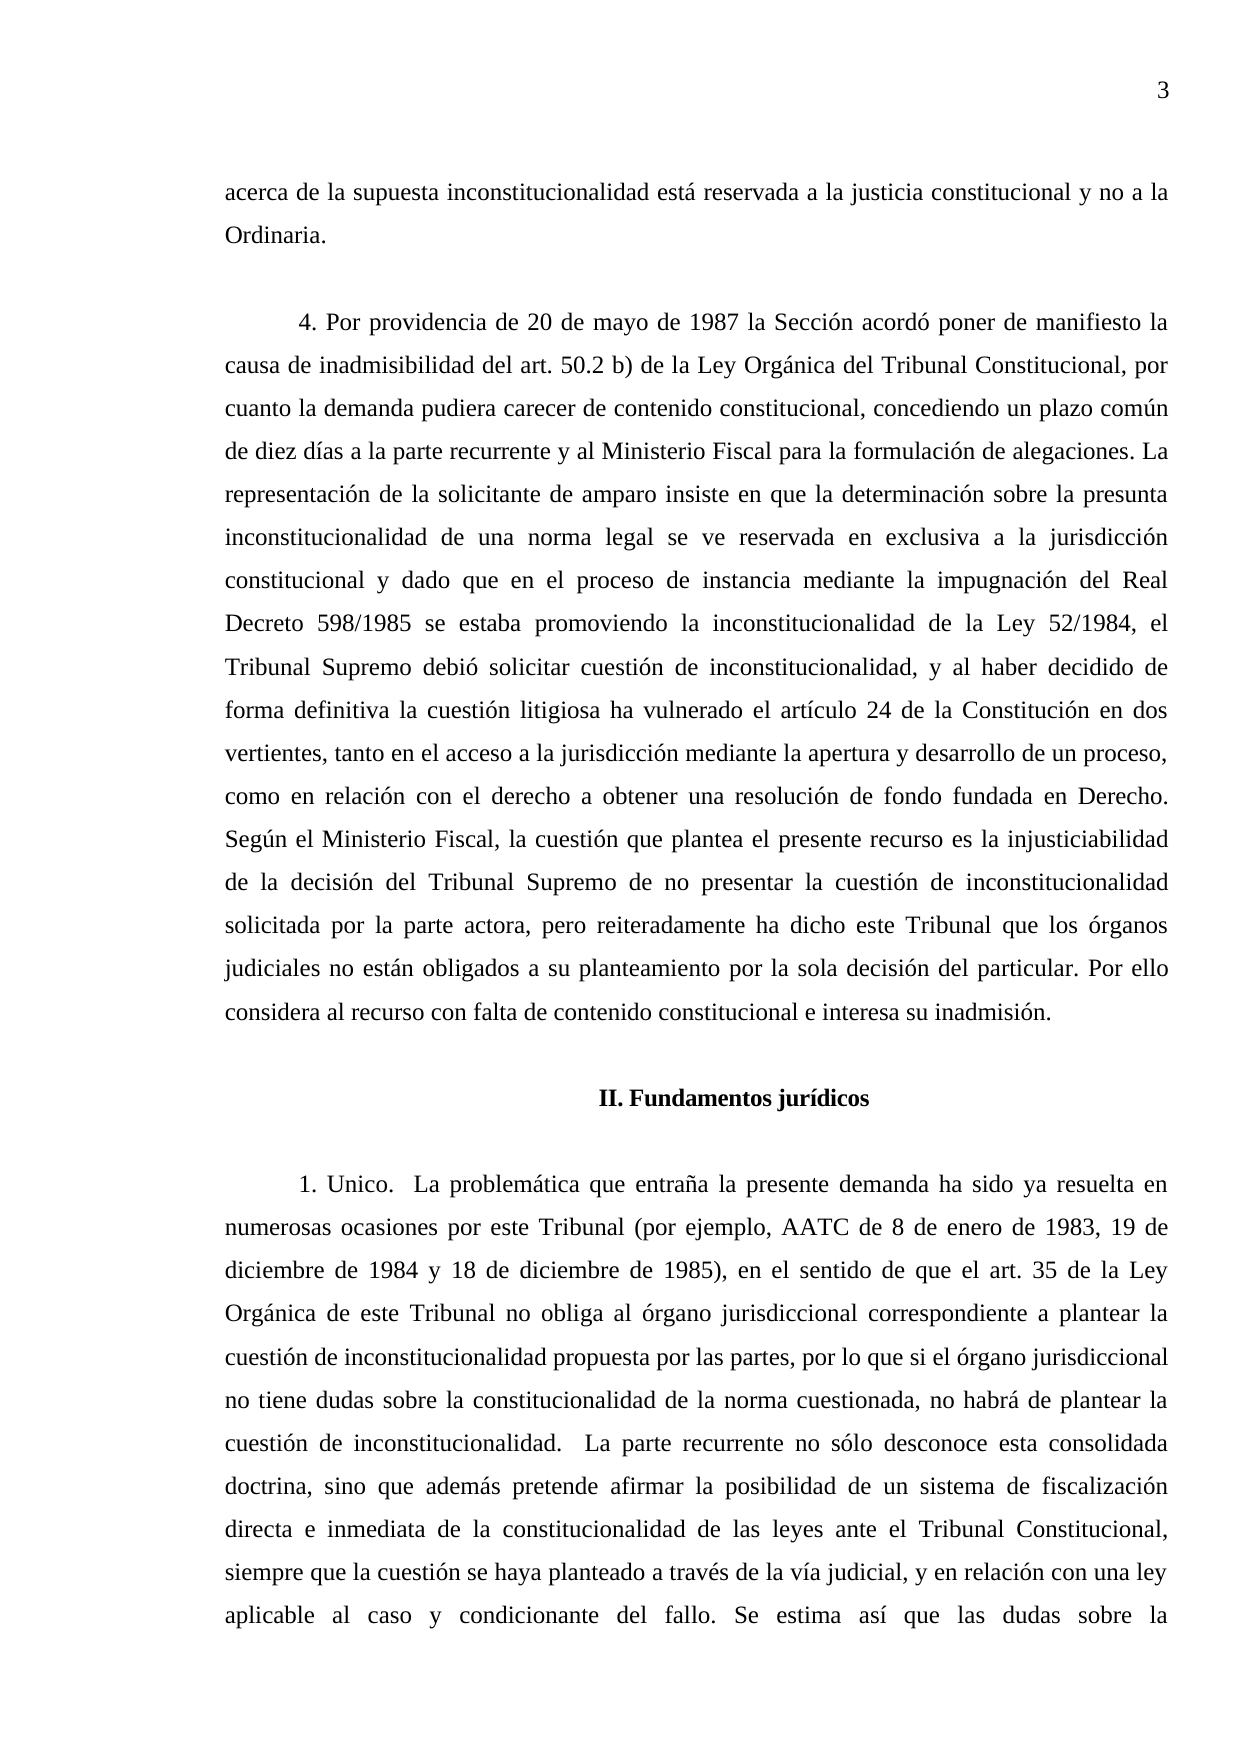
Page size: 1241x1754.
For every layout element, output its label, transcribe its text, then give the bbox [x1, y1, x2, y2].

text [224, 1169, 1169, 1629]
subtitle II. Fundamentos jurídicos [224, 1083, 1169, 1112]
text 4. Por providencia de 20 de mayo de 1987 la Sección acordó poner de manifiesto la causa de inadmisibilidad del art. 50.2 b) de la Ley Orgánica del Tribunal Constitucional, por cuanto la demanda pudiera carecer de contenido constitucional, concediendo un plazo común de diez días a la parte recurrente y al Ministerio Fiscal para la formulación de alegaciones. La representación de la solicitante de amparo insiste en que la determinación sobre la presunta inconstitucionalidad de una norma legal se ve reservada en exclusiva a la jurisdicción constitucional y dado que en el proceso de instancia mediante la impugnación del Real Decreto 598/1985 se estaba promoviendo la inconstitucionalidad de la Ley 52/1984, el Tribunal Supremo debió solicitar cuestión de inconstitucionalidad, y al haber decidido de forma definitiva la cuestión litigiosa ha vulnerado el artículo 24 de la Constitución en dos vertientes, tanto en el acceso a la jurisdicción mediante la apertura y desarrollo de un proceso, como en relación con el derecho a obtener una resolución de fondo fundada en Derecho. Según el Ministerio Fiscal, la cuestión que plantea el presente recurso es la injusticiabilidad de la decisión del Tribunal Supremo de no presentar la cuestión de inconstitucionalidad solicitada por la parte actora, pero reiteradamente ha dicho este Tribunal que los órganos judiciales no están obligados a su planteamiento por la sola decisión del particular. Por ello considera al recurso con falta de contenido constitucional e interesa su inadmisión. [224, 307, 1169, 1025]
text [224, 177, 1169, 249]
